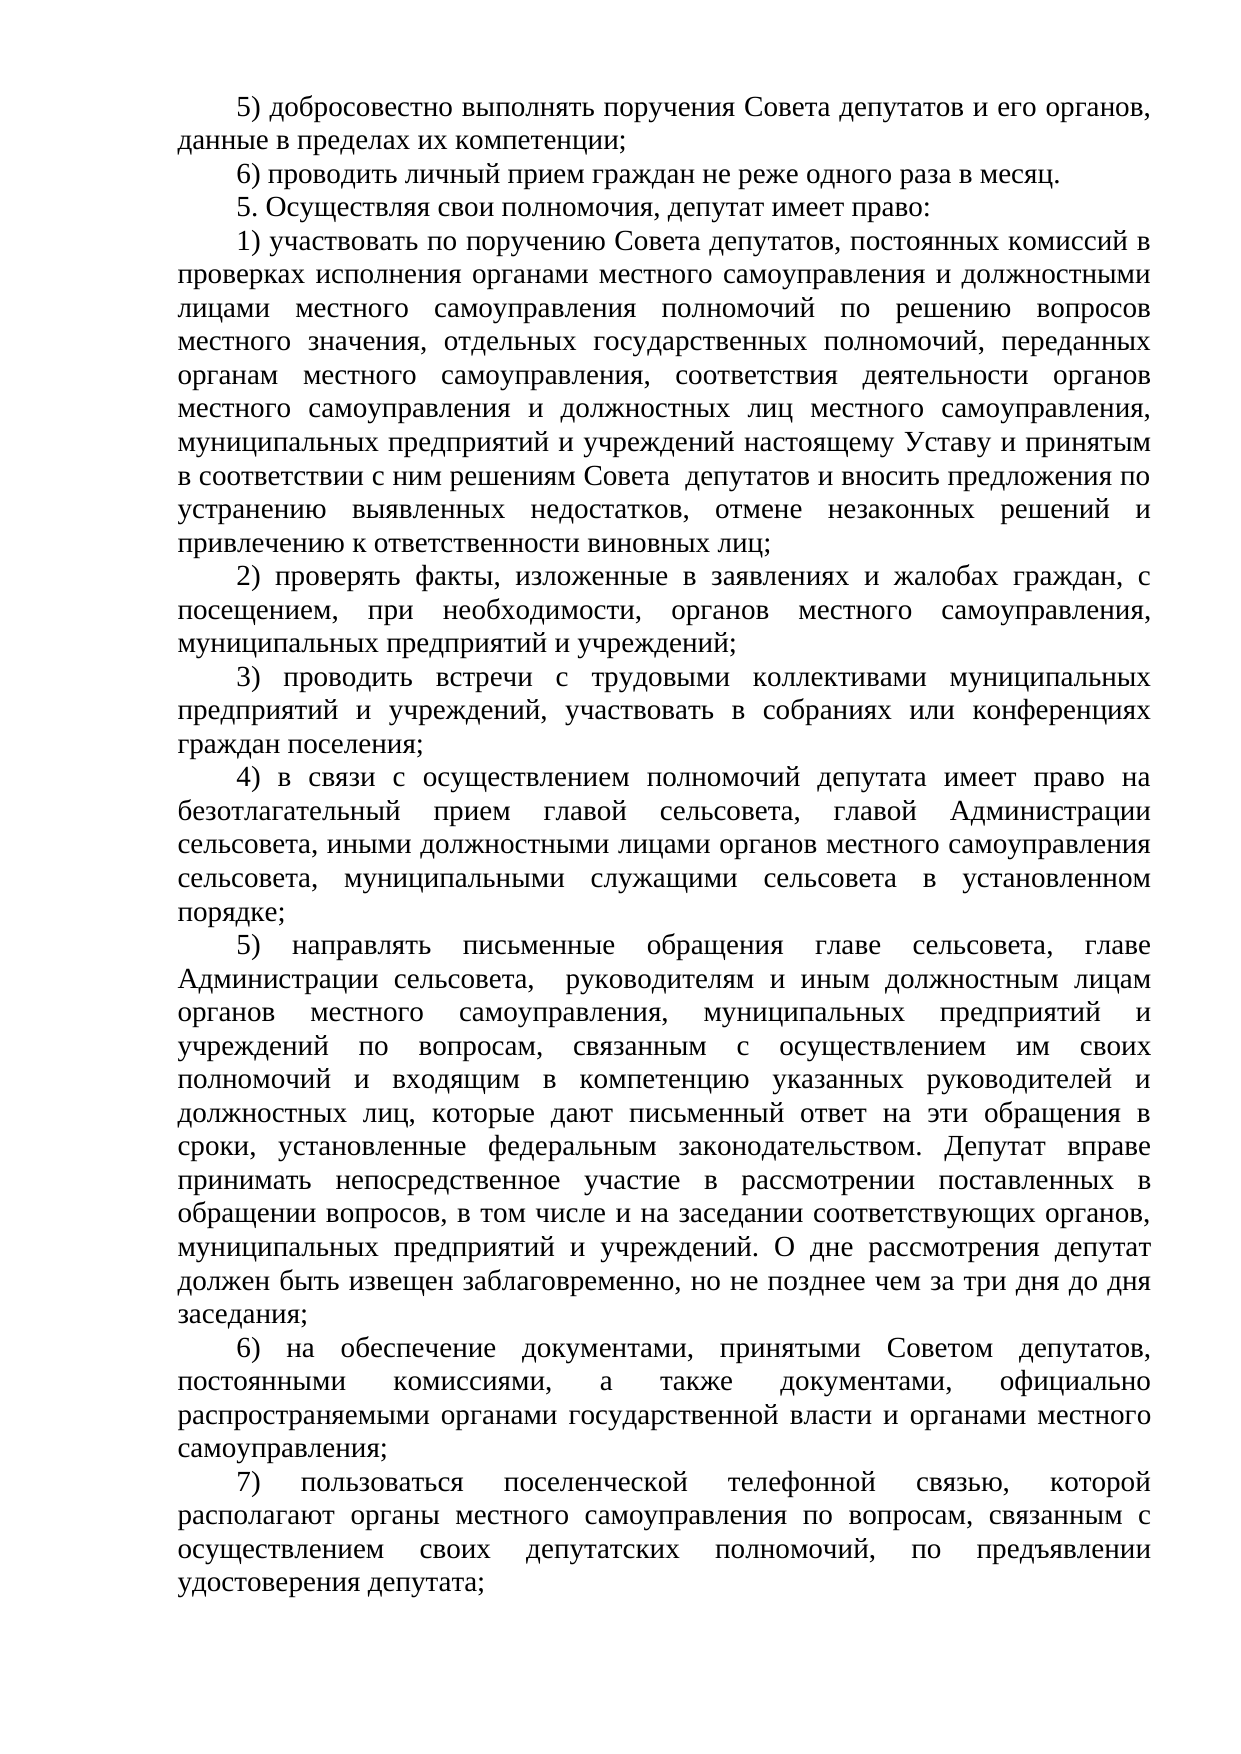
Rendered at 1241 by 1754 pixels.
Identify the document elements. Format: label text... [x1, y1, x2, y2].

text 2) проверять факты, изложенные в заявлениях и жалобах граждан, с посещением, при необходимости, органов местного самоуправления, муниципальных предприятий и учреждений; [177, 558, 1152, 659]
text 6) на обеспечение документами, принятыми Советом депутатов, постоянными комиссиями, а также документами, официально распространяемыми органами государственной власти и органами местного самоуправления; [177, 1330, 1152, 1464]
text 5) направлять письменные обращения главе сельсовета, главе Администрации сельсовета, руководителям и иным должностным лицам органов местного самоуправления, муниципальных предприятий и учреждений по вопросам, связанным с осуществлением им своих полномочий и входящим в компетенцию указанных руководителей и должностных лиц, которые дают письменный ответ на эти обращения в сроки, установленные федеральным законодательством. Депутат вправе принимать непосредственное участие в рассмотрении поставленных в обращении вопросов, в том числе и на заседании соответствующих органов, муниципальных предприятий и учреждений. О дне рассмотрения депутат должен быть извещен заблаговременно, но не позднее чем за три дня до дня заседания; [177, 927, 1152, 1330]
text 5. Осуществляя свои полномочия, депутат имеет право: [177, 189, 1152, 223]
text 4) в связи с осуществлением полномочий депутата имеет право на безотлагательный прием главой сельсовета, главой Администрации сельсовета, иными должностными лицами органов местного самоуправления сельсовета, муниципальными служащими сельсовета в установленном порядке; [177, 759, 1152, 927]
text 3) проводить встречи с трудовыми коллективами муниципальных предприятий и учреждений, участвовать в собраниях или конференциях граждан поселения; [177, 659, 1152, 759]
text 6) проводить личный прием граждан не реже одного раза в месяц. [177, 156, 1152, 189]
text 1) участвовать по поручению Совета депутатов, постоянных комиссий в проверках исполнения органами местного самоуправления и должностными лицами местного самоуправления полномочий по решению вопросов местного значения, отдельных государственных полномочий, переданных органам местного самоуправления, соответствия деятельности органов местного самоуправления и должностных лиц местного самоуправления, муниципальных предприятий и учреждений настоящему Уставу и принятым в соответствии с ним решениям Совета депутатов и вносить предложения по устранению выявленных недостатков, отмене незаконных решений и привлечению к ответственности виновных лиц; [177, 223, 1152, 558]
text 5) добросовестно выполнять поручения Совета депутатов и его органов, данные в пределах их компетенции; [177, 89, 1152, 156]
text 7) пользоваться поселенческой телефонной связью, которой располагают органы местного самоуправления по вопросам, связанным с осуществлением своих депутатских полномочий, по предъявлении удостоверения депутата; [177, 1464, 1152, 1598]
